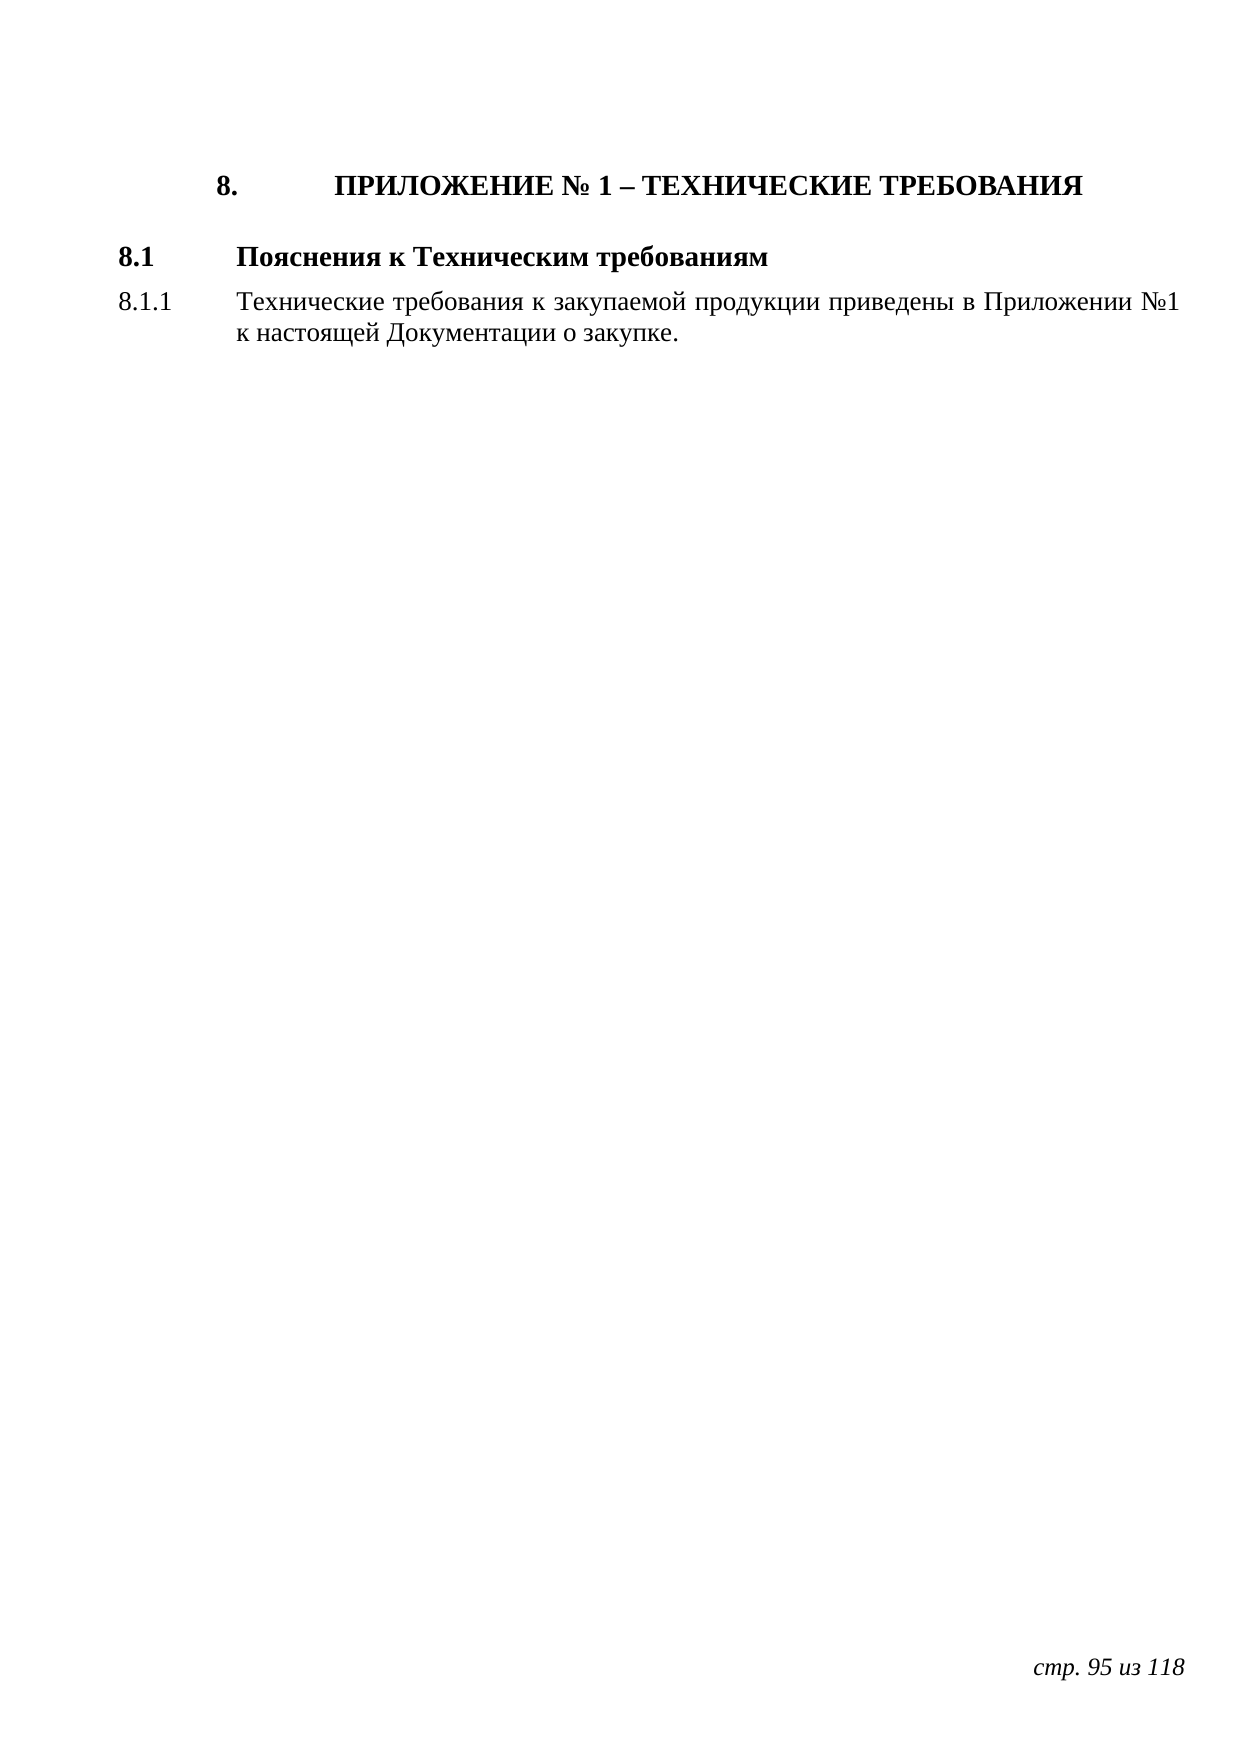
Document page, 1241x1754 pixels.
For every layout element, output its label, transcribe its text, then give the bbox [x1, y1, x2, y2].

list Технические требования к закупаемой продукции приведены в Приложении №1 к настоящей Документации о закупке. [118, 285, 1181, 347]
subtitle Пояснения к Техническим требованиям [118, 239, 1181, 273]
subtitle ПРИЛОЖЕНИЕ № 1 – ТЕХНИЧЕСКИЕ ТРЕБОВАНИЯ [118, 168, 1181, 202]
